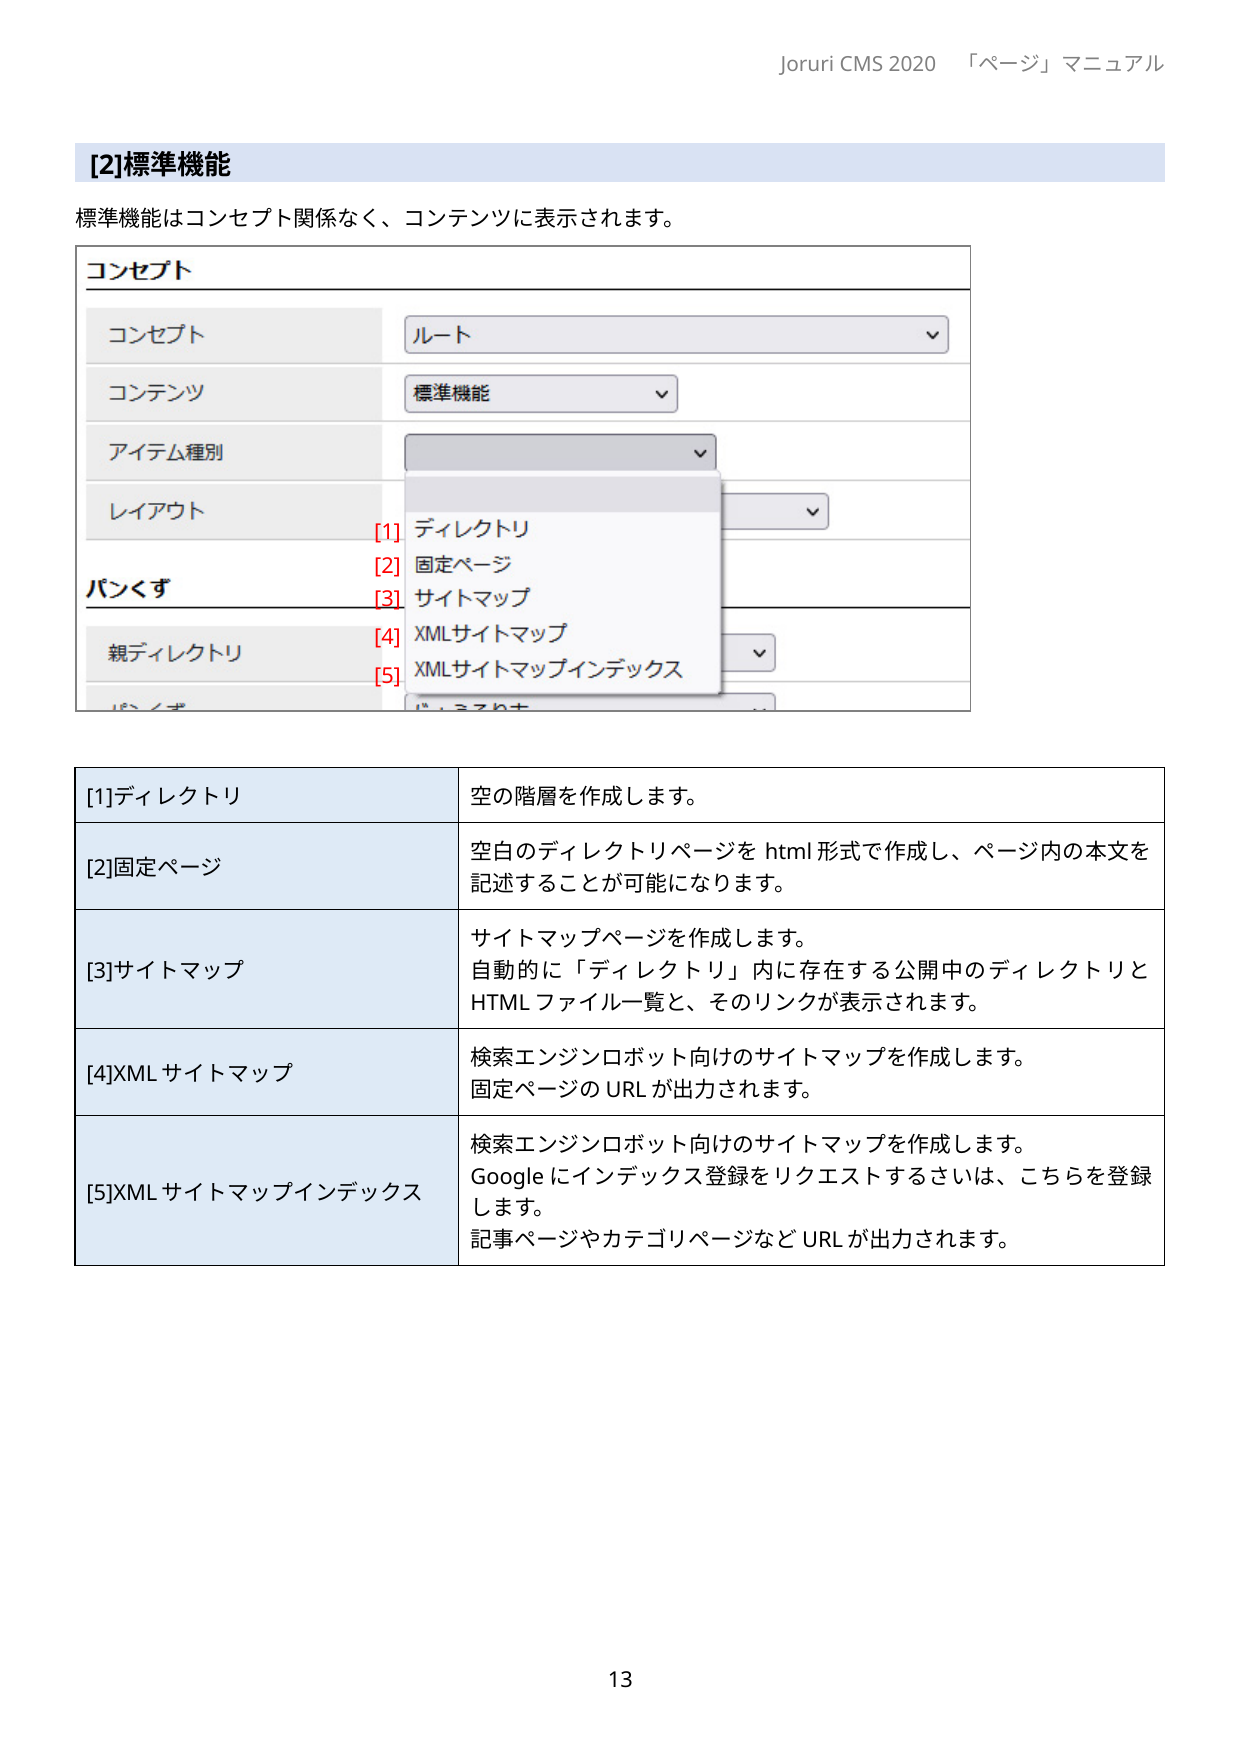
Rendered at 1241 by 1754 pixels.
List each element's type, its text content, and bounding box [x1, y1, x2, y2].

table_cell [2]固定ページ [76, 823, 458, 909]
table_header 空の階層を作成します。 [459, 768, 1164, 822]
text [2]標準機能 [75, 143, 1165, 182]
table_cell 空白のディレクトリページをhtml形式で作成し、ページ内の本文を記述することが可能になります。 [459, 823, 1164, 909]
text 標準機能はコンセプト関係なく、コンテンツに表示されます。 [75, 201, 1165, 233]
table_cell [4]XMLサイトマップ [76, 1029, 458, 1115]
table_cell [3]サイトマップ [76, 910, 458, 1028]
table_header [1]ディレクトリ [76, 768, 458, 822]
picture [77, 247, 970, 710]
table_cell 検索エンジンロボット向けのサイトマップを作成します。 固定ページのURLが出力されます。 [459, 1029, 1164, 1115]
table_cell 検索エンジンロボット向けのサイトマップを作成します。 Googleにインデックス登録をリクエストするさいは、こちらを登録します。 記事ページやカテゴリページなどURLが出力されます。 [459, 1116, 1164, 1265]
table_cell [5]XMLサイトマップインデックス [76, 1116, 458, 1265]
table_cell サイトマップページを作成します。 自動的に「ディレクトリ」内に存在する公開中のディレクトリとHTMLファイル一覧と、そのリンクが表示されます。 [459, 910, 1164, 1028]
